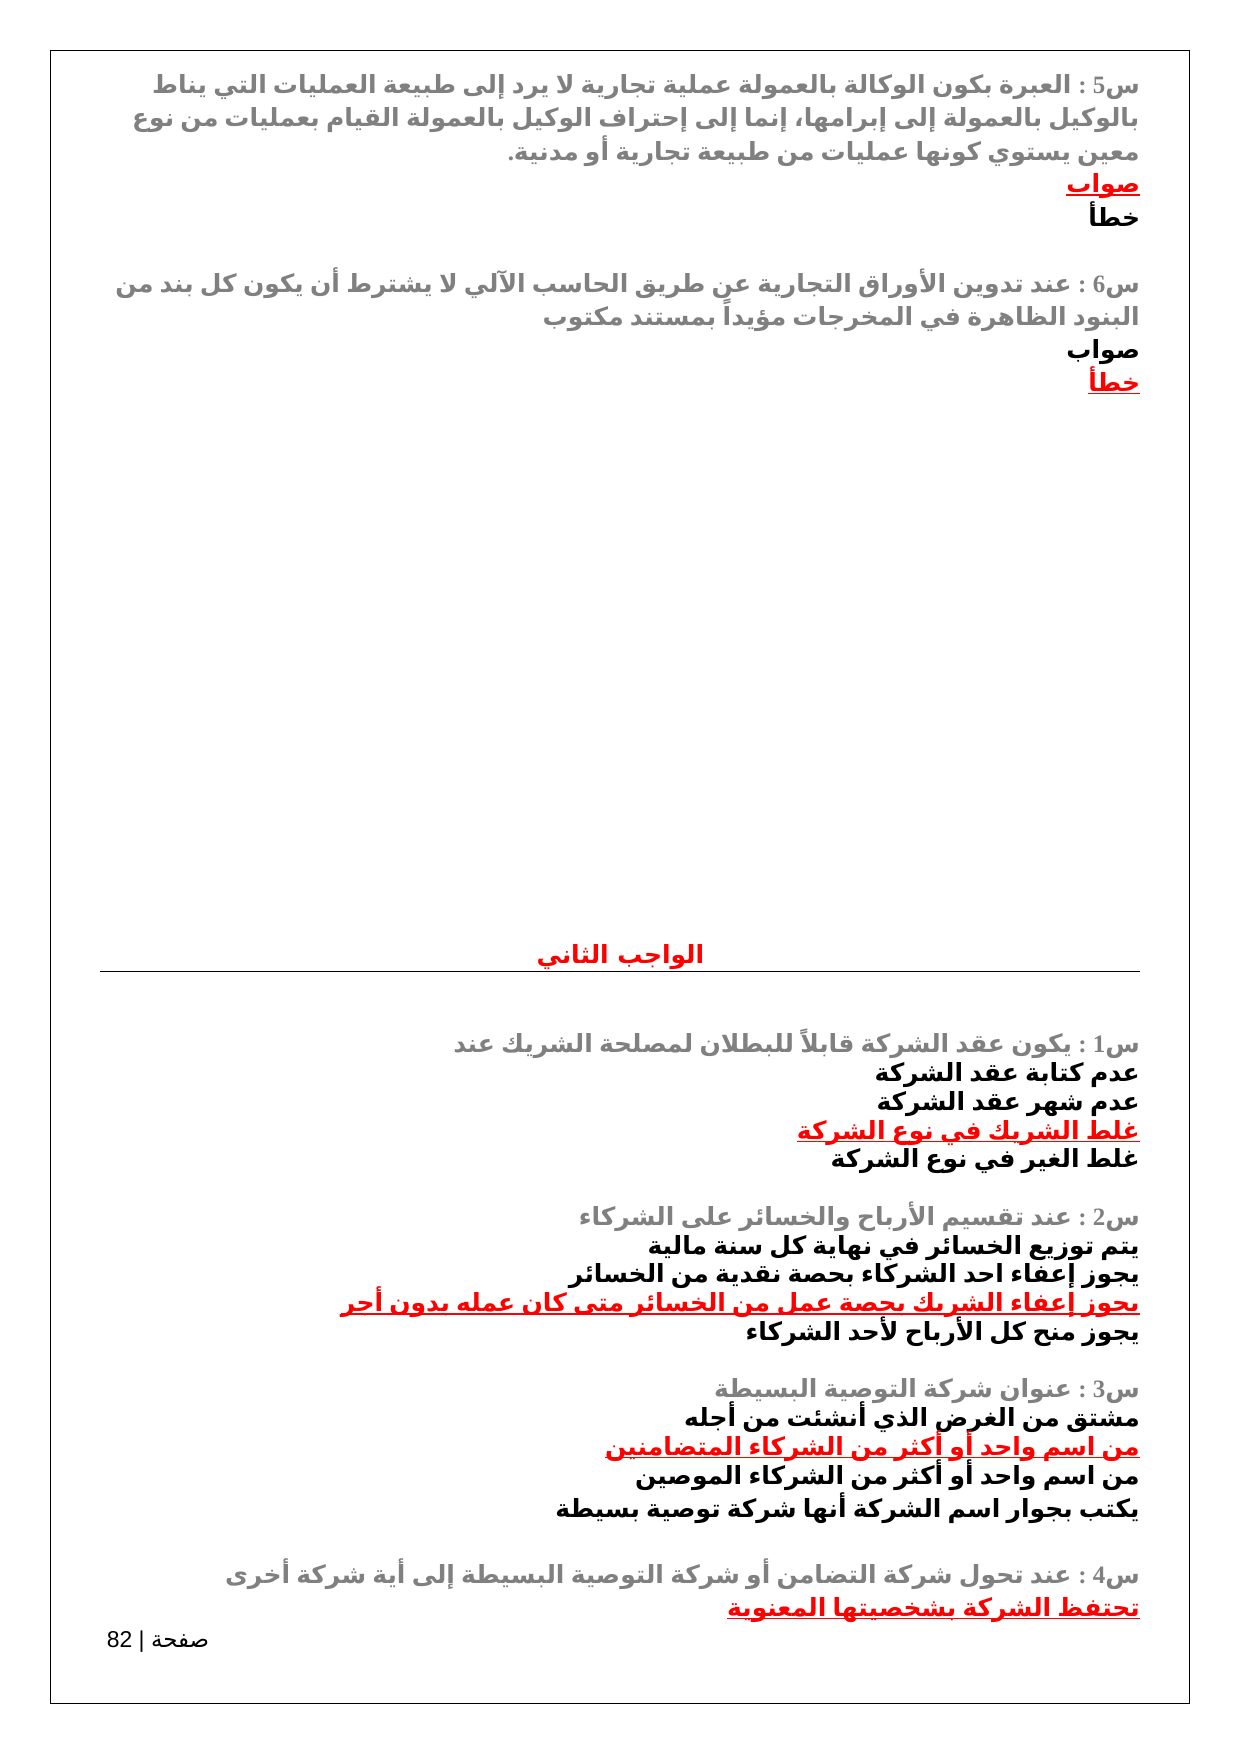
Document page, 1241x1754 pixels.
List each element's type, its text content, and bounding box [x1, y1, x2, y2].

text س1 : يكون عقد الشركة قابلاً للبطلان لمصلحة الشريك عند عدم كتابة عقد الشركة عدم شهر عقد الشركة غلط الشريك في نوع الشركة غلط الغير في نوع الشركة س2 : عند تقسيم الأرباح والخسائر على الشركاء [100, 1029, 1140, 1231]
text خطأ [100, 368, 1140, 396]
text س6 : عند تدوين الأوراق التجارية عن طريق الحاسب الآلي لا يشترط أن يكون كل بند من البنود الظاهرة في المخرجات مؤيداً بمستند مكتوب [100, 269, 1140, 330]
text الواجب الثاني [100, 940, 1140, 971]
text صواب [100, 169, 1140, 198]
text صواب [100, 335, 1140, 363]
text خطأ [100, 203, 1140, 231]
text س3 : عنوان شركة التوصية البسيطة [100, 1346, 1140, 1403]
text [71, 1461, 1140, 1622]
text يتم توزيع الخسائر في نهاية كل سنة مالية يجوز إعفاء احد الشركاء بحصة نقدية من الخسائر يجوز إعفاء الشريك بحصة عمل من الخسائر متى كان عمله بدون أجر يجوز منح كل الأرباح لأحد الشركاء [100, 1231, 1140, 1346]
text س5 : العبرة بكون الوكالة بالعمولة عملية تجارية لا يرد إلى طبيعة العمليات التي يناط بالوكيل بالعمولة إلى إبرامها، إنما إلى إحتراف الوكيل بالعمولة القيام بعمليات من نوع معين يستوي كونها عمليات من طبيعة تجارية أو مدنية. [100, 71, 1140, 165]
text مشتق من الغرض الذي أنشئت من أجله من اسم واحد أو أكثر من الشركاء المتضامنين [100, 1403, 1140, 1461]
